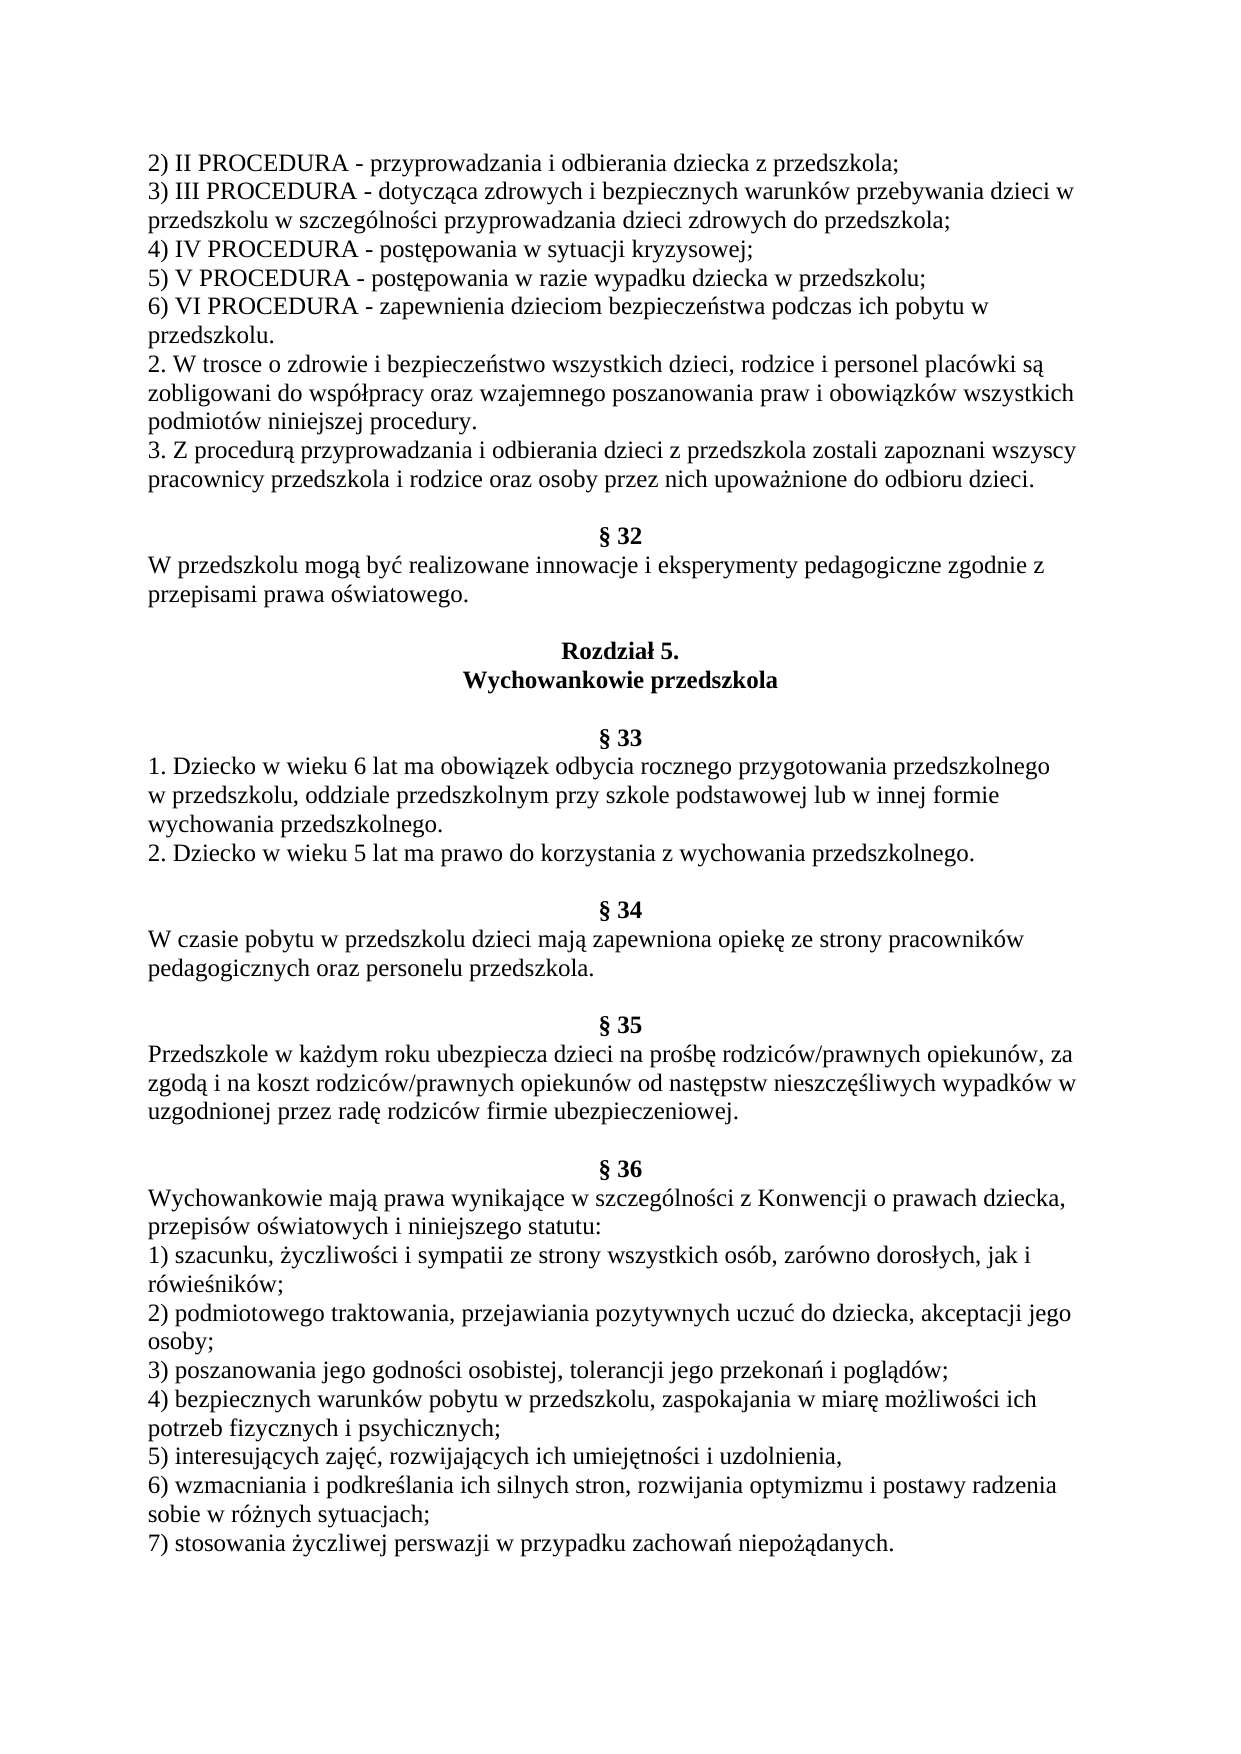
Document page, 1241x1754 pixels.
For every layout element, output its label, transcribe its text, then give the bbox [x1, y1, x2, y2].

text Wychowankowie mają prawa wynikające w szczególności z Konwencji o prawach dziecka, [148, 1183, 1093, 1211]
text § 32 [148, 521, 1093, 550]
text § 34 [148, 895, 1093, 924]
text 5) interesujących zajęć, rozwijających ich umiejętności i uzdolnienia, [148, 1441, 1093, 1470]
text 2. Dziecko w wieku 5 lat ma prawo do korzystania z wychowania przedszkolnego. [148, 838, 1093, 866]
text 5) V PROCEDURA - postępowania w razie wypadku dziecka w przedszkolu; [148, 263, 1093, 291]
text 2) podmiotowego traktowania, przejawiania pozytywnych uczuć do dziecka, akceptacji jego osoby; [148, 1298, 1093, 1355]
text przepisów oświatowych i niniejszego statutu: [148, 1211, 1093, 1240]
text 3) III PROCEDURA - dotycząca zdrowych i bezpiecznych warunków przebywania dzieci w przedszkolu w szczególności przyprowadzania dzieci zdrowych do przedszkola; [148, 176, 1093, 234]
text Przedszkole w każdym roku ubezpiecza dzieci na prośbę rodziców/prawnych opiekunów, za zgodą i na koszt rodziców/prawnych opiekunów od następstw nieszczęśliwych wypadków w uzgodnionej przez radę rodziców firmie ubezpieczeniowej. [148, 1039, 1093, 1125]
text W czasie pobytu w przedszkolu dzieci mają zapewniona opiekę ze strony pracowników [148, 924, 1093, 953]
text 7) stosowania życzliwej perswazji w przypadku zachowań niepożądanych. [148, 1528, 1093, 1556]
text 4) bezpiecznych warunków pobytu w przedszkolu, zaspokajania w miarę możliwości ich potrzeb fizycznych i psychicznych; [148, 1384, 1093, 1441]
text 4) IV PROCEDURA - postępowania w sytuacji kryzysowej; [148, 234, 1093, 263]
text 2. W trosce o zdrowie i bezpieczeństwo wszystkich dzieci, rodzice i personel placówki są zobligowani do współpracy oraz wzajemnego poszanowania praw i obowiązków wszystkich podmiotów niniejszej procedury. [148, 349, 1093, 435]
text Wychowankowie przedszkola [148, 665, 1093, 694]
text 2) II PROCEDURA - przyprowadzania i odbierania dziecka z przedszkola; [148, 148, 1093, 176]
text 6) VI PROCEDURA - zapewnienia dzieciom bezpieczeństwa podczas ich pobytu w przedszkolu. [148, 291, 1093, 349]
text 3) poszanowania jego godności osobistej, tolerancji jego przekonań i poglądów; [148, 1355, 1093, 1384]
text § 35 [148, 1010, 1093, 1039]
text § 36 [148, 1154, 1093, 1183]
text § 33 [148, 723, 1093, 751]
text pedagogicznych oraz personelu przedszkola. [148, 953, 1093, 981]
text 1. Dziecko w wieku 6 lat ma obowiązek odbycia rocznego przygotowania przedszkolnego [148, 751, 1093, 780]
text w przedszkolu, oddziale przedszkolnym przy szkole podstawowej lub w innej formie wychowania przedszkolnego. [148, 780, 1093, 838]
text 6) wzmacniania i podkreślania ich silnych stron, rozwijania optymizmu i postawy radzenia sobie w różnych sytuacjach; [148, 1470, 1093, 1528]
text Rozdział 5. [148, 636, 1093, 665]
text W przedszkolu mogą być realizowane innowacje i eksperymenty pedagogiczne zgodnie z przepisami prawa oświatowego. [148, 550, 1093, 608]
text 3. Z procedurą przyprowadzania i odbierania dzieci z przedszkola zostali zapoznani wszyscy pracownicy przedszkola i rodzice oraz osoby przez nich upoważnione do odbioru dzieci. [148, 435, 1093, 493]
text 1) szacunku, życzliwości i sympatii ze strony wszystkich osób, zarówno dorosłych, jak i rówieśników; [148, 1240, 1093, 1298]
